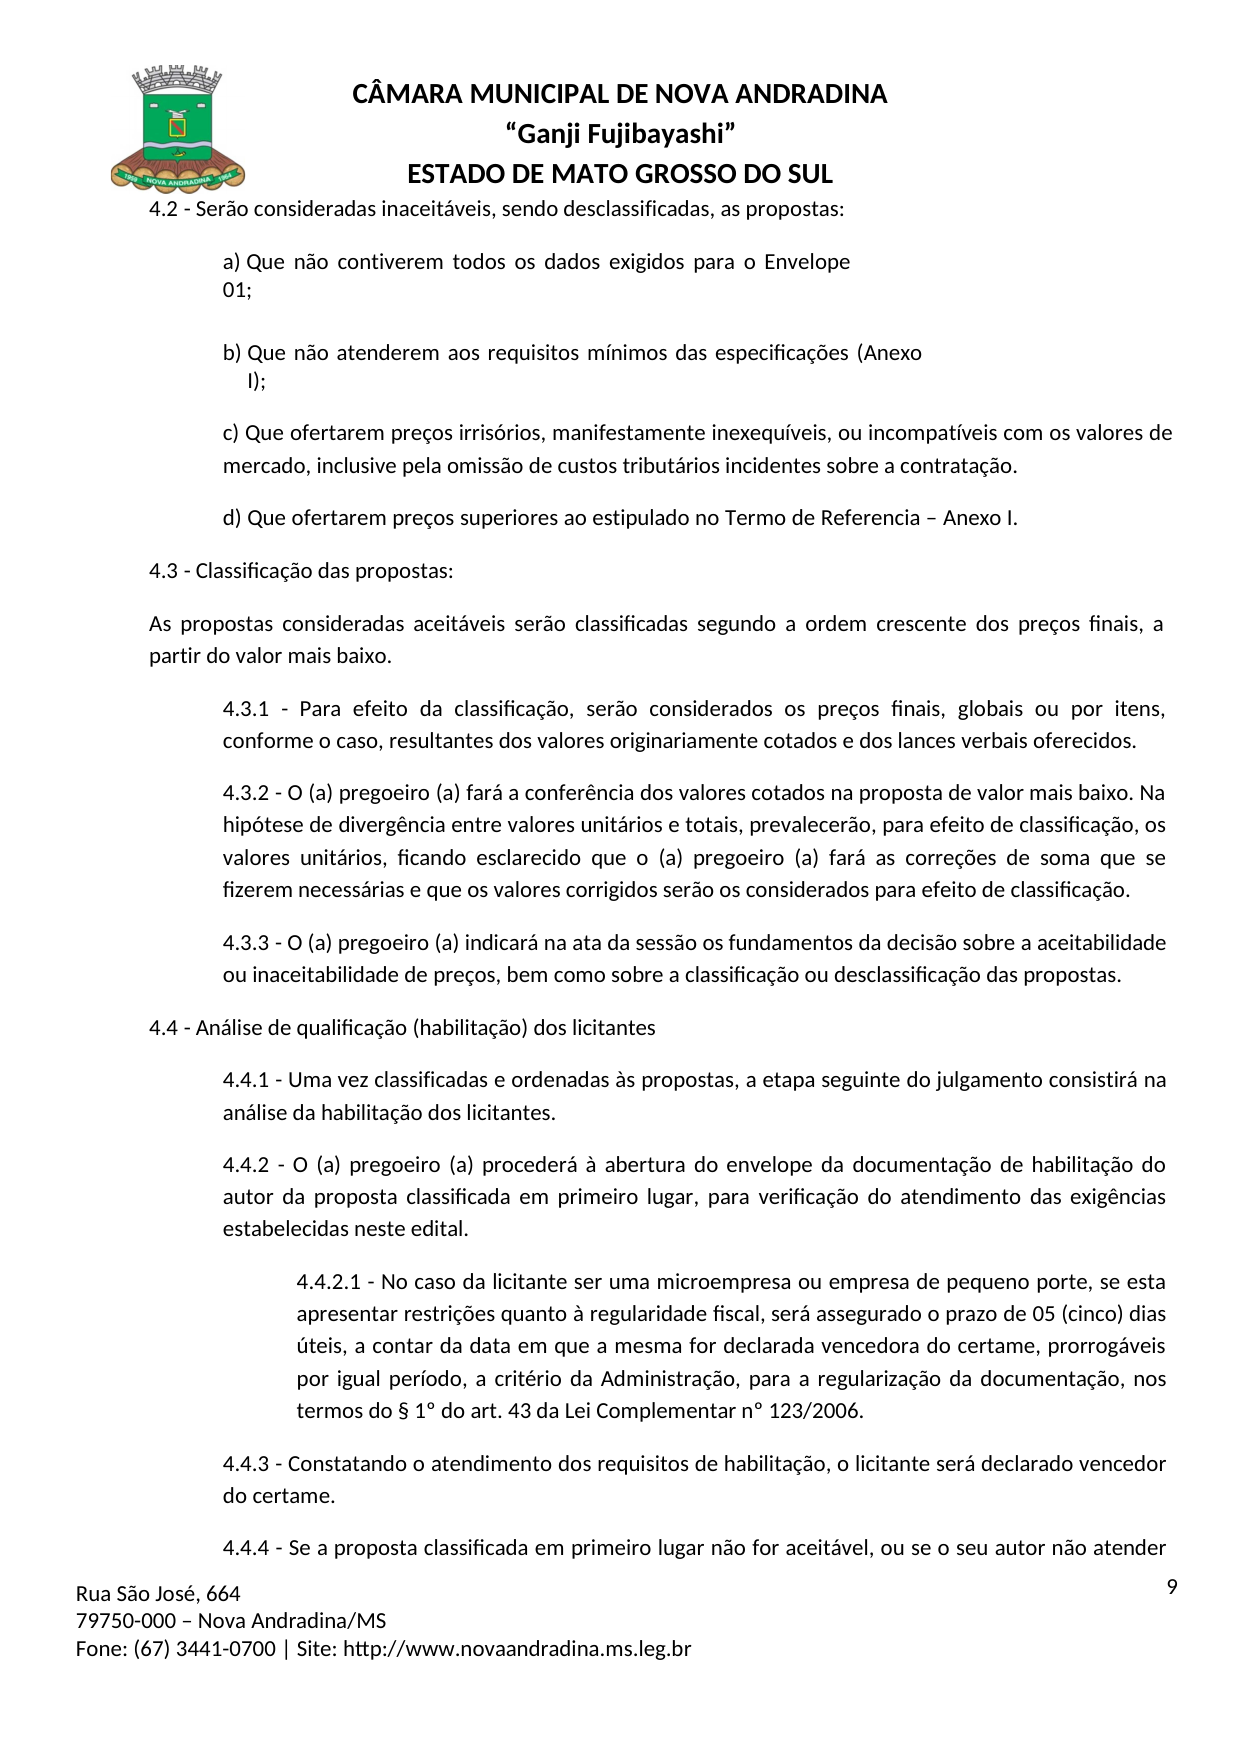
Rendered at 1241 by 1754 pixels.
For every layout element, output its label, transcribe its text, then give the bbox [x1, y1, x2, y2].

text 4.4.2.1 - No caso da licitante ser uma microempresa ou empresa de pequeno porte, se esta apresentar restrições quanto à regularidade fiscal, será assegurado o prazo de 05 (cinco) dias úteis, a contar da data em que a mesma for declarada vencedora do certame, prorrogáveis por igual período, a critério da Administração, para a regularização da documentação, nos termos do § 1º do art. 43 da Lei Complementar nº 123/2006. [296, 1267, 1166, 1424]
list - Serão consideradas inaceitáveis, sendo desclassificadas, as propostas: [149, 194, 845, 222]
list - Análise de qualificação (habilitação) dos licitantes [149, 1013, 1178, 1041]
text As propostas consideradas aceitáveis serão classificadas segundo a ordem crescente dos preços finais, a partir do valor mais baixo. [149, 609, 1166, 669]
list - Constatando o atendimento dos requisitos de habilitação, o licitante será declarado vencedor do certame. [223, 1449, 1166, 1509]
picture [110, 65, 246, 194]
list - O (a) pregoeiro (a) procederá à abertura do envelope da documentação de habilitação do autor da proposta classificada em primeiro lugar, para verificação do atendimento das exigências estabelecidas neste edital. [223, 1150, 1166, 1243]
list - O (a) pregoeiro (a) indicará na ata da sessão os fundamentos da decisão sobre a aceitabilidade ou inaceitabilidade de preços, bem como sobre a classificação ou desclassificação das propostas. [223, 928, 1166, 988]
list Que não atenderem aos requisitos mínimos das especificações (Anexo I); [223, 338, 922, 394]
list - Para efeito da classificação, serão considerados os preços finais, globais ou por itens, conforme o caso, resultantes dos valores originariamente cotados e dos lances verbais oferecidos. [223, 694, 1166, 754]
list Que ofertarem preços superiores ao estipulado no Termo de Referencia – Anexo I. [223, 503, 1173, 531]
list - Uma vez classificadas e ordenadas às propostas, a etapa seguinte do julgamento consistirá na análise da habilitação dos licitantes. [223, 1066, 1166, 1126]
list - O (a) pregoeiro (a) fará a conferência dos valores cotados na proposta de valor mais baixo. Na hipótese de divergência entre valores unitários e totais, prevalecerão, para efeito de classificação, os valores unitários, ficando esclarecido que o (a) pregoeiro (a) fará as correções de soma que se fizerem necessárias e que os valores corrigidos serão os considerados para efeito de classificação. [223, 778, 1166, 903]
list Que ofertarem preços irrisórios, manifestamente inexequíveis, ou incompatíveis com os valores de mercado, inclusive pela omissão de custos tributários incidentes sobre a contratação. [223, 418, 1173, 479]
list - Classificação das propostas: [149, 556, 1178, 584]
list Que não contiverem todos os dados exigidos para o Envelope 01; [223, 247, 850, 303]
